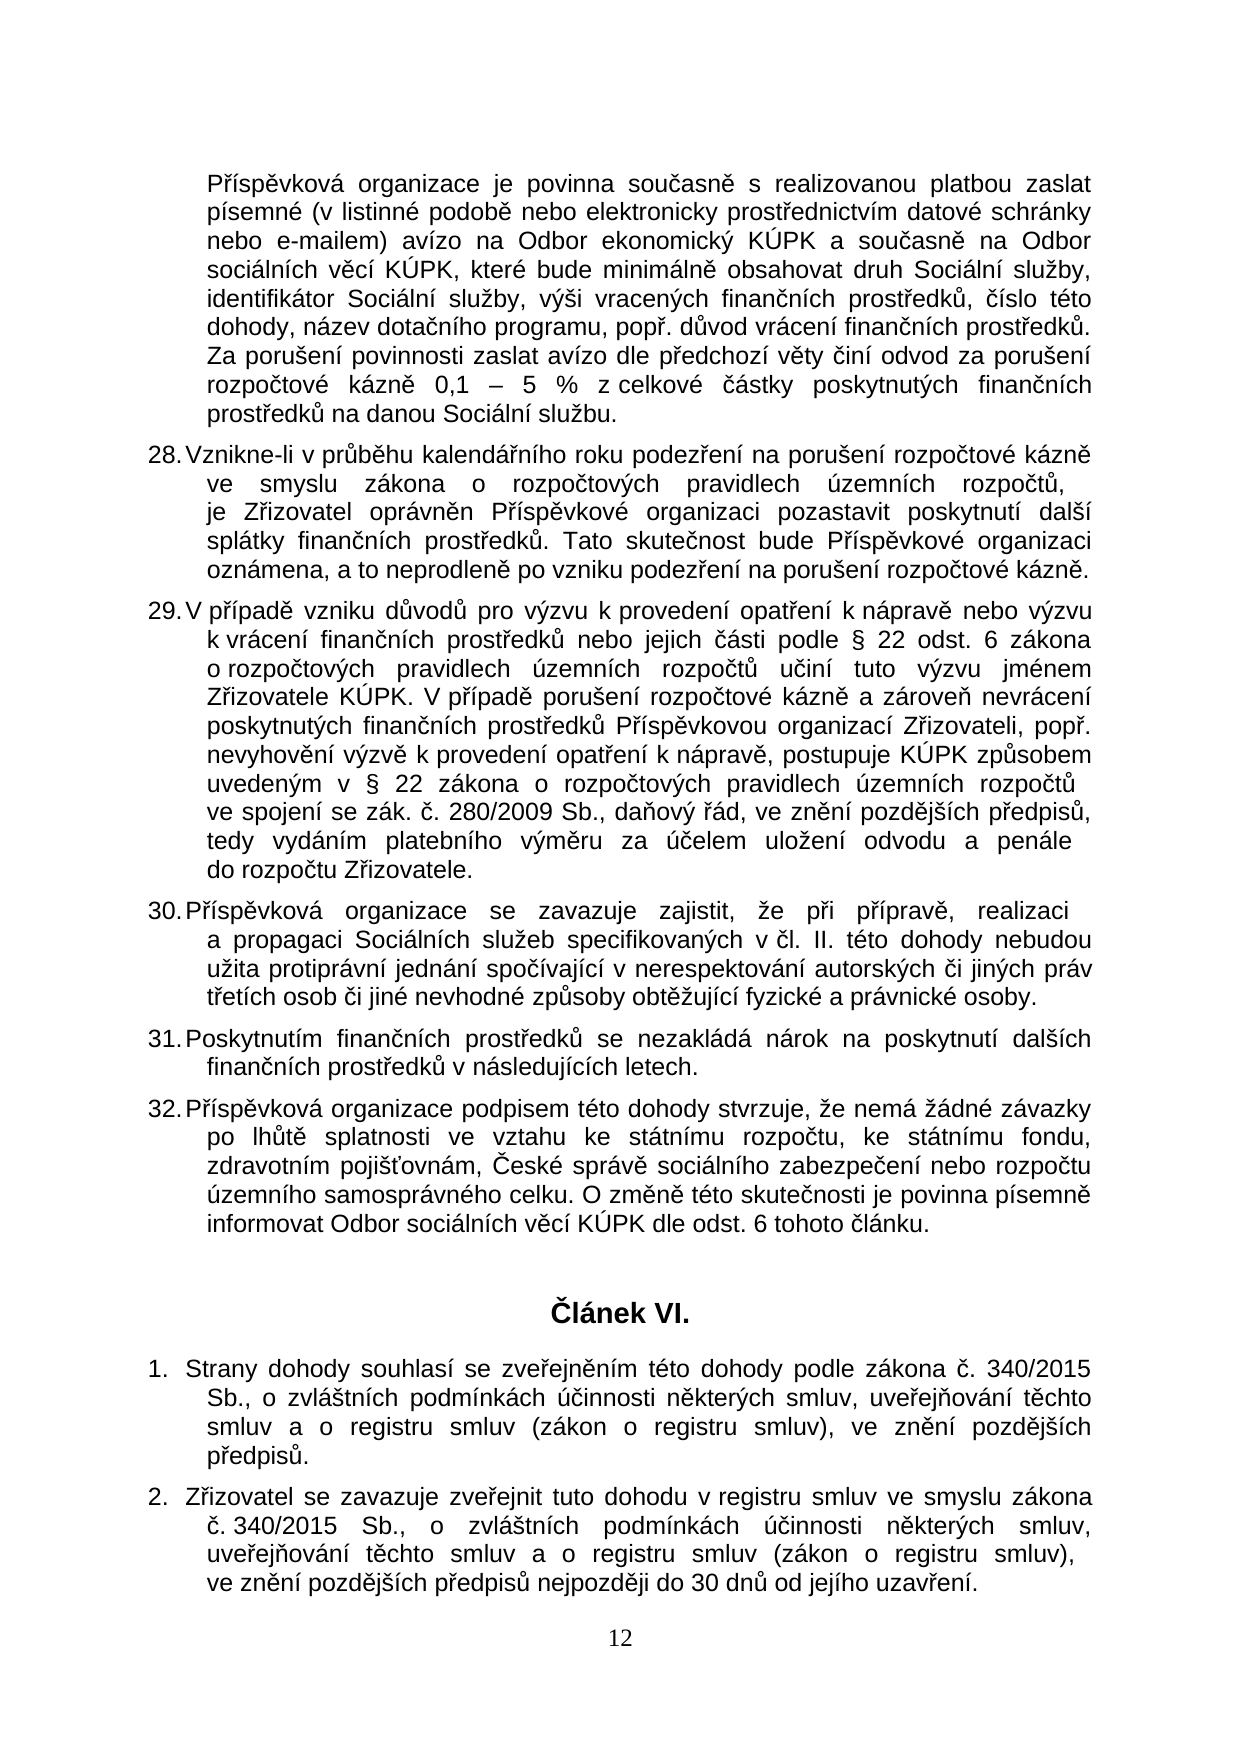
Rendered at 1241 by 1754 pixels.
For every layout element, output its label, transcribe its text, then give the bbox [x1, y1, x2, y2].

list Vznikne-li v průběhu kalendářního roku podezření na porušení rozpočtové kázně ve smyslu zákona o rozpočtových pravidlech územních rozpočtů, je Zřizovatel oprávněn Příspěvkové organizaci pozastavit poskytnutí další splátky finančních prostředků. Tato skutečnost bude Příspěvkové organizaci oznámena, a to neprodleně po vzniku podezření na porušení rozpočtové kázně. [148, 440, 1093, 583]
list Strany dohody souhlasí se zveřejněním této dohody podle zákona č. 340/2015 Sb., o zvláštních podmínkách účinnosti některých smluv, uveřejňování těchto smluv a o registru smluv (zákon o registru smluv), ve znění pozdějších předpisů. [148, 1354, 1093, 1469]
list Příspěvková organizace podpisem této dohody stvrzuje, že nemá žádné závazky po lhůtě splatnosti ve vztahu ke státnímu rozpočtu, ke státnímu fondu, zdravotním pojišťovnám, České správě sociálního zabezpečení nebo rozpočtu územního samosprávného celku. O změně této skutečnosti je povinna písemně informovat Odbor sociálních věcí KÚPK dle odst. 6 tohoto článku. [148, 1093, 1093, 1237]
subtitle Článek VI. [148, 1296, 1093, 1329]
list Poskytnutím finančních prostředků se nezakládá nárok na poskytnutí dalších finančních prostředků v následujících letech. [148, 1023, 1093, 1081]
list V případě vzniku důvodů pro výzvu k provedení opatření k nápravě nebo výzvu k vrácení finančních prostředků nebo jejich části podle § 22 odst. 6 zákona o rozpočtových pravidlech územních rozpočtů učiní tuto výzvu jménem Zřizovatele KÚPK. V případě porušení rozpočtové kázně a zároveň nevrácení poskytnutých finančních prostředků Příspěvkovou organizací Zřizovateli, popř. nevyhovění výzvě k provedení opatření k nápravě, postupuje KÚPK způsobem uvedeným v § 22 zákona o rozpočtových pravidlech územních rozpočtů ve spojení se zák. č. 280/2009 Sb., daňový řád, ve znění pozdějších předpisů, tedy vydáním platebního výměru za účelem uložení odvodu a penále do rozpočtu Zřizovatele. [148, 596, 1093, 883]
list Zřizovatel se zavazuje zveřejnit tuto dohodu v registru smluv ve smyslu zákona č. 340/2015 Sb., o zvláštních podmínkách účinnosti některých smluv, uveřejňování těchto smluv a o registru smluv (zákon o registru smluv), ve znění pozdějších předpisů nejpozději do 30 dnů od jejího uzavření. [148, 1482, 1093, 1597]
list Příspěvková organizace se zavazuje zajistit, že při přípravě, realizaci a propagaci Sociálních služeb specifikovaných v čl. II. této dohody nebudou užita protiprávní jednání spočívající v nerespektování autorských či jiných práv třetích osob či jiné nevhodné způsoby obtěžující fyzické a právnické osoby. [148, 896, 1093, 1011]
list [148, 168, 1093, 427]
